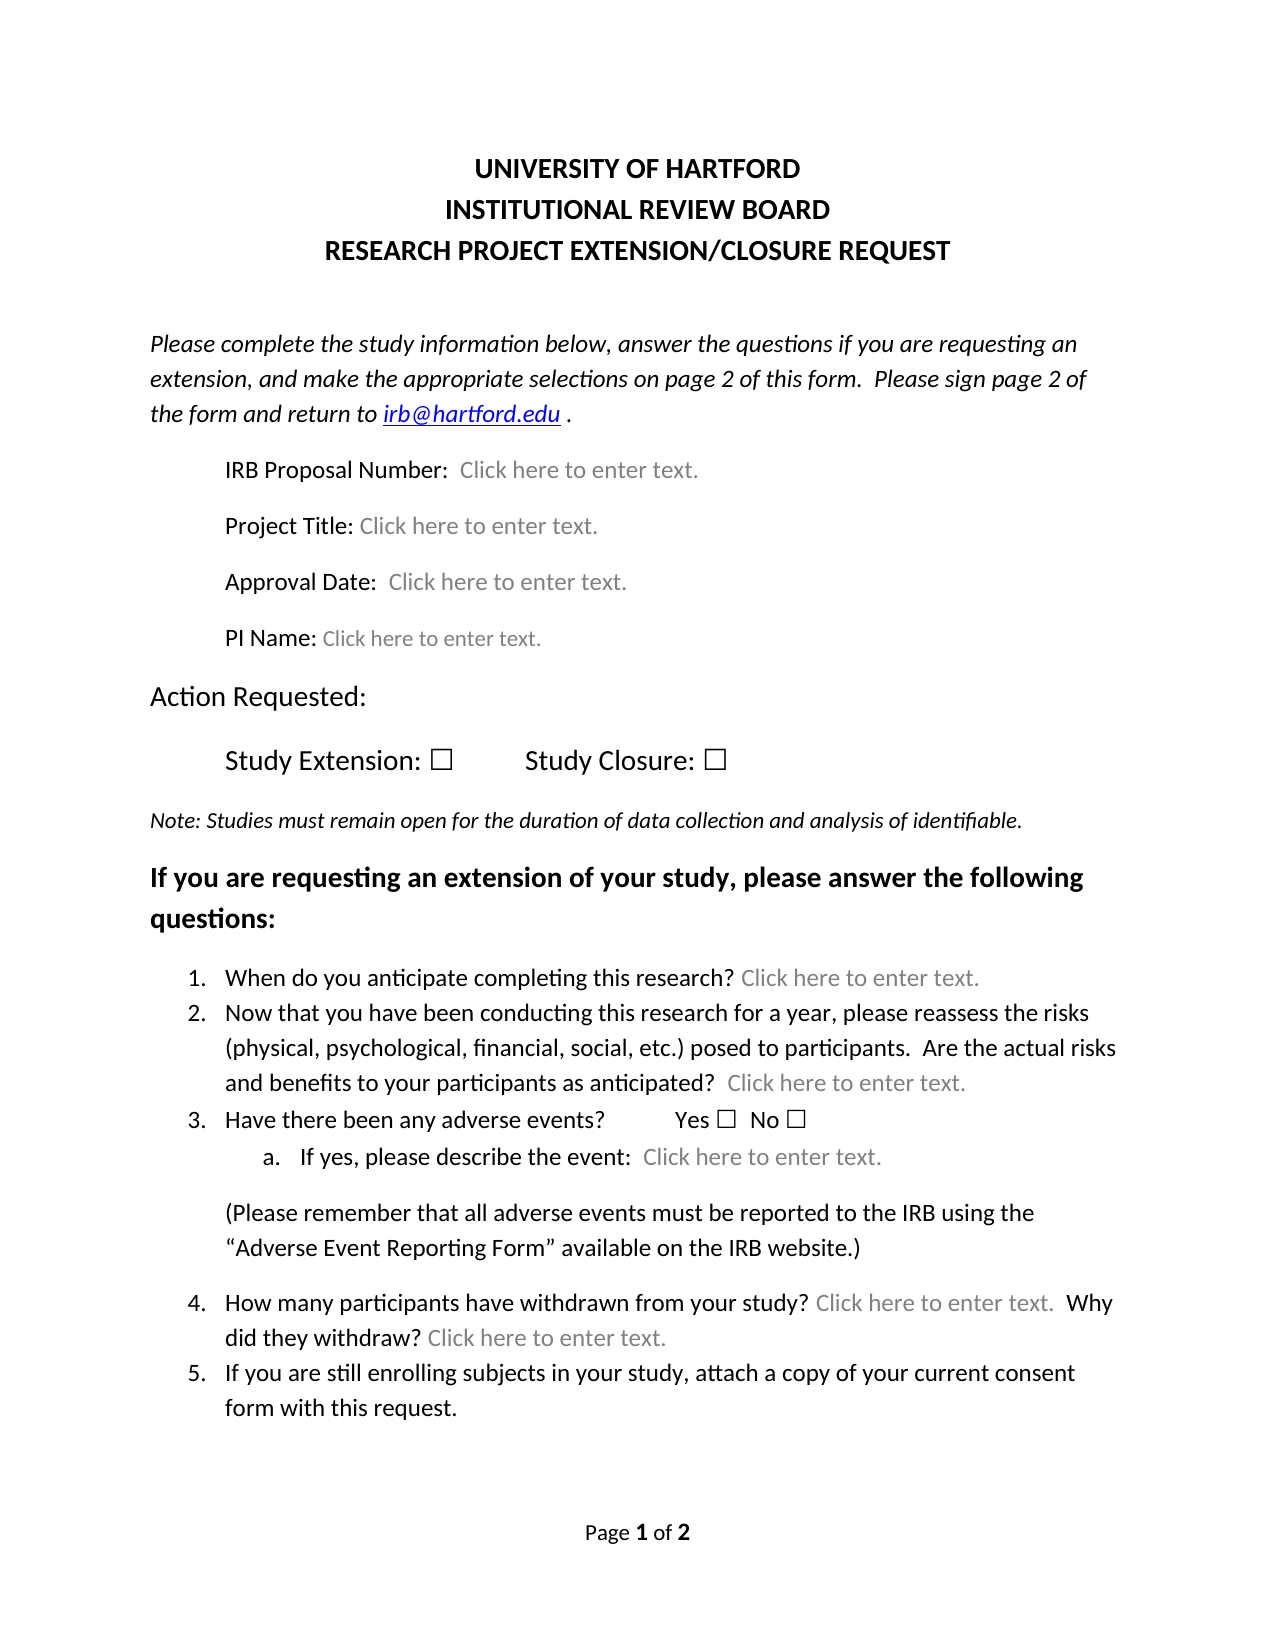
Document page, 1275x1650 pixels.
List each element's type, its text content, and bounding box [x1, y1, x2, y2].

text INSTITUTIONAL REVIEW BOARD [150, 191, 1125, 227]
text (Please remember that all adverse events must be reported to the IRB using the “Adverse Event Reporting Form” available on the IRB website.) [225, 1197, 1125, 1262]
text Approval Date: [225, 566, 1125, 597]
text UNIVERSITY OF HARTFORD [150, 150, 1125, 186]
list How many participants have withdrawn from your study? Why did they withdraw? [187, 1288, 1125, 1353]
text Study Extension: Study Closure: [150, 739, 1125, 779]
text Project Title: [225, 510, 1125, 541]
text IRB Proposal Number: [225, 454, 1125, 485]
text RESEARCH PROJECT EXTENSION/CLOSURE REQUEST [150, 232, 1125, 267]
list If yes, please describe the event: [262, 1141, 1125, 1171]
list Have there been any adverse events? Yes No [187, 1102, 1125, 1136]
text Note: Studies must remain open for the duration of data collection and analysis of identifiable. [150, 806, 1125, 834]
list When do you anticipate completing this research? [187, 962, 1125, 992]
list Now that you have been conducting this research for a year, please reassess the risks (physical, psychological, financial, social, etc.) posed to participants. Are the actual risks and benefits to your participants as anticipated? [187, 997, 1125, 1097]
text PI Name: [225, 622, 1125, 652]
text If you are requesting an extension of your study, please answer the following questions: [150, 859, 1125, 936]
text Please complete the study information below, answer the questions if you are requesting an extension, and make the appropriate selections on page 2 of this form. Please sign page 2 of the form and return to irb@hartford.edu . [150, 329, 1125, 429]
text Action Requested: [150, 678, 1125, 713]
list If you are still enrolling subjects in your study, attach a copy of your current consent form with this request. [187, 1358, 1125, 1423]
